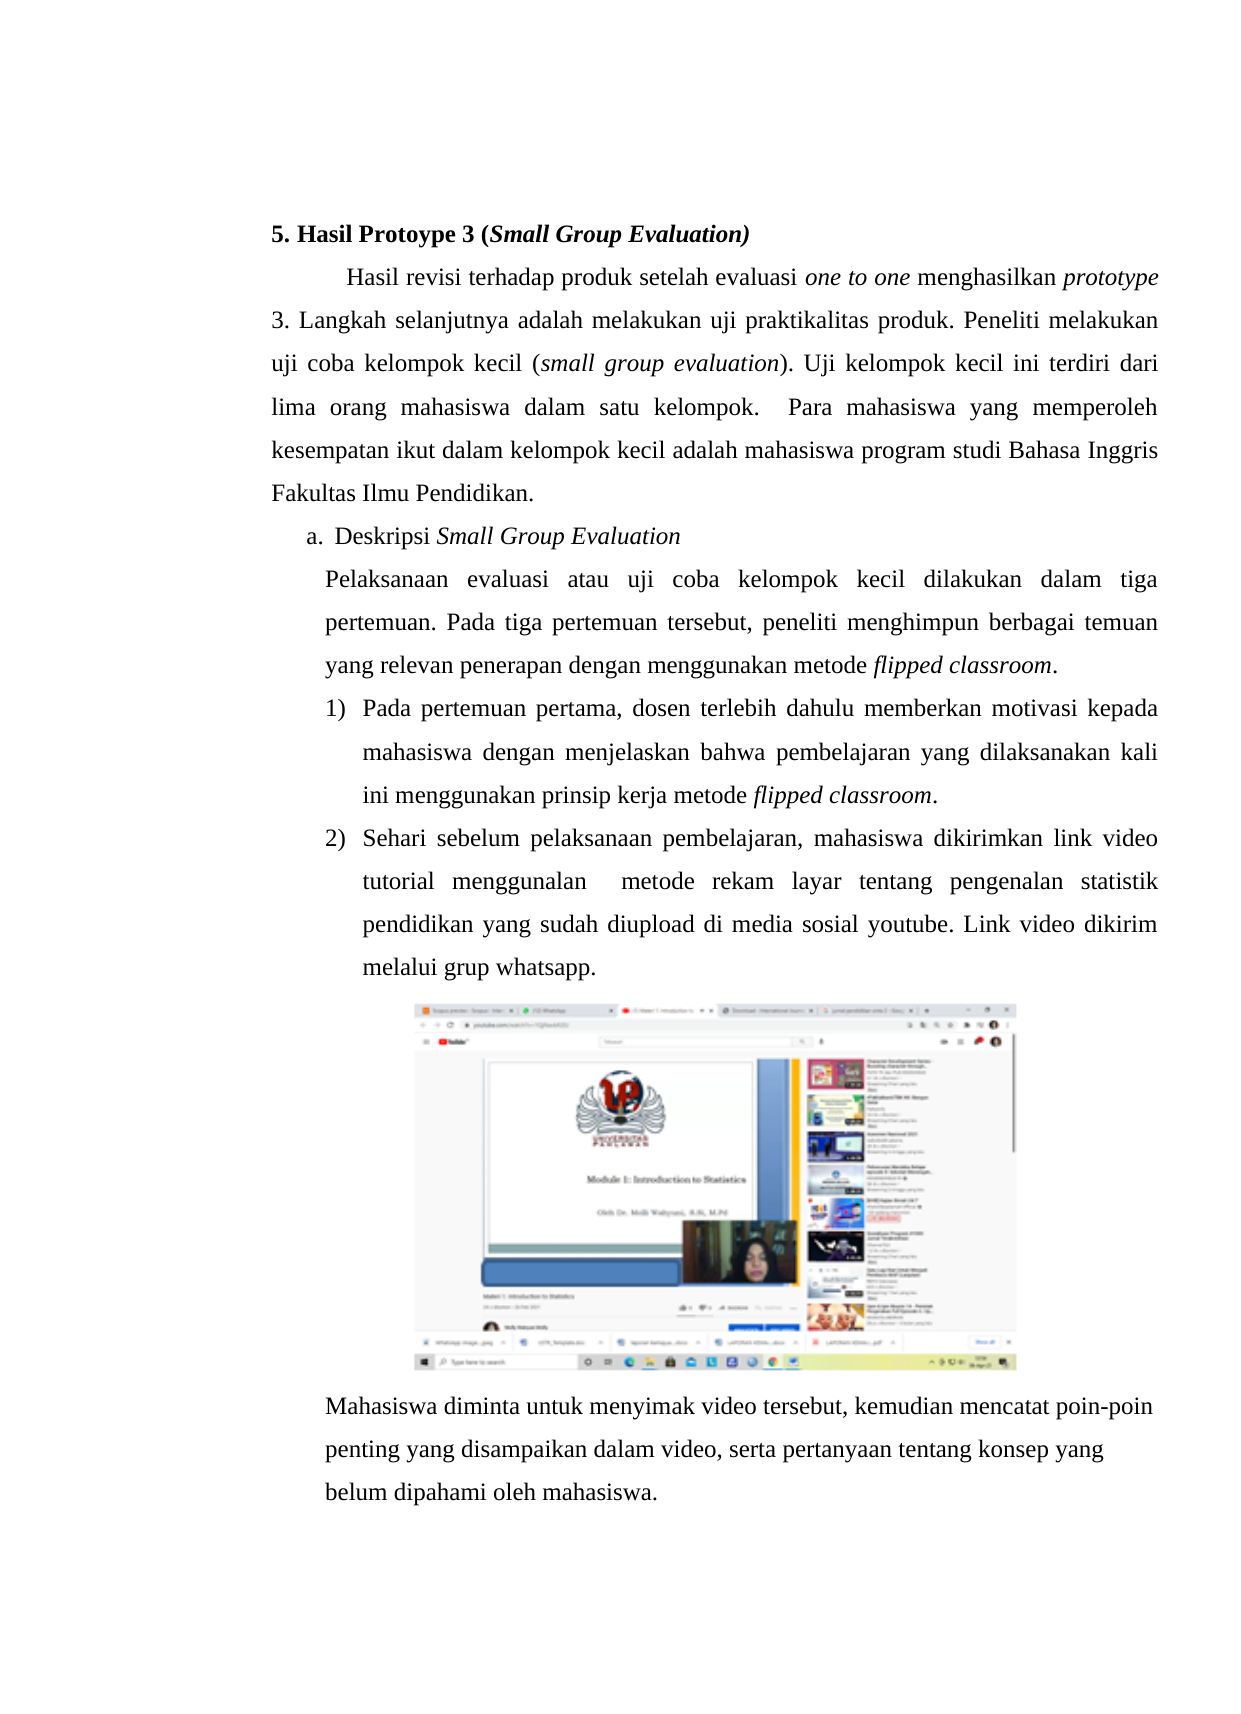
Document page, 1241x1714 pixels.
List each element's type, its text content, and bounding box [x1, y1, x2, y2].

text Hasil revisi terhadap produk setelah evaluasi one to one menghasilkan prototype 3. Langkah selanjutnya adalah melakukan uji praktikalitas produk. Peneliti melakukan uji coba kelompok kecil (small group evaluation). Uji kelompok kecil ini terdiri dari lima orang mahasiswa dalam satu kelompok. Para mahasiswa yang memperoleh kesempatan ikut dalam kelompok kecil adalah mahasiswa program studi Bahasa Inggris Fakultas Ilmu Pendidikan. [271, 262, 1159, 507]
list Deskripsi Small Group Evaluation [306, 521, 1159, 550]
list Hasil Protoype 3 (Small Group Evaluation) [271, 219, 1063, 248]
picture [412, 995, 1034, 1378]
list Pada pertemuan pertama, dosen terlebih dahulu memberkan motivasi kepada mahasiswa dengan menjelaskan bahwa pembelajaran yang dilaksanakan kali ini menggunakan prinsip kerja metode flipped classroom. [325, 693, 1159, 808]
text Pelaksanaan evaluasi atau uji coba kelompok kecil dilakukan dalam tiga pertemuan. Pada tiga pertemuan tersebut, peneliti menghimpun berbagai temuan yang relevan penerapan dengan menggunakan metode flipped classroom. [325, 564, 1159, 679]
text Mahasiswa diminta untuk menyimak video tersebut, kemudian mencatat poin-poin penting yang disampaikan dalam video, serta pertanyaan tentang konsep yang belum dipahami oleh mahasiswa. [325, 1391, 1159, 1506]
list Sehari sebelum pelaksanaan pembelajaran, mahasiswa dikirimkan link video tutorial menggunalan metode rekam layar tentang pengenalan statistik pendidikan yang sudah diupload di media sosial youtube. Link video dikirim melalui grup whatsapp. [325, 823, 1159, 981]
